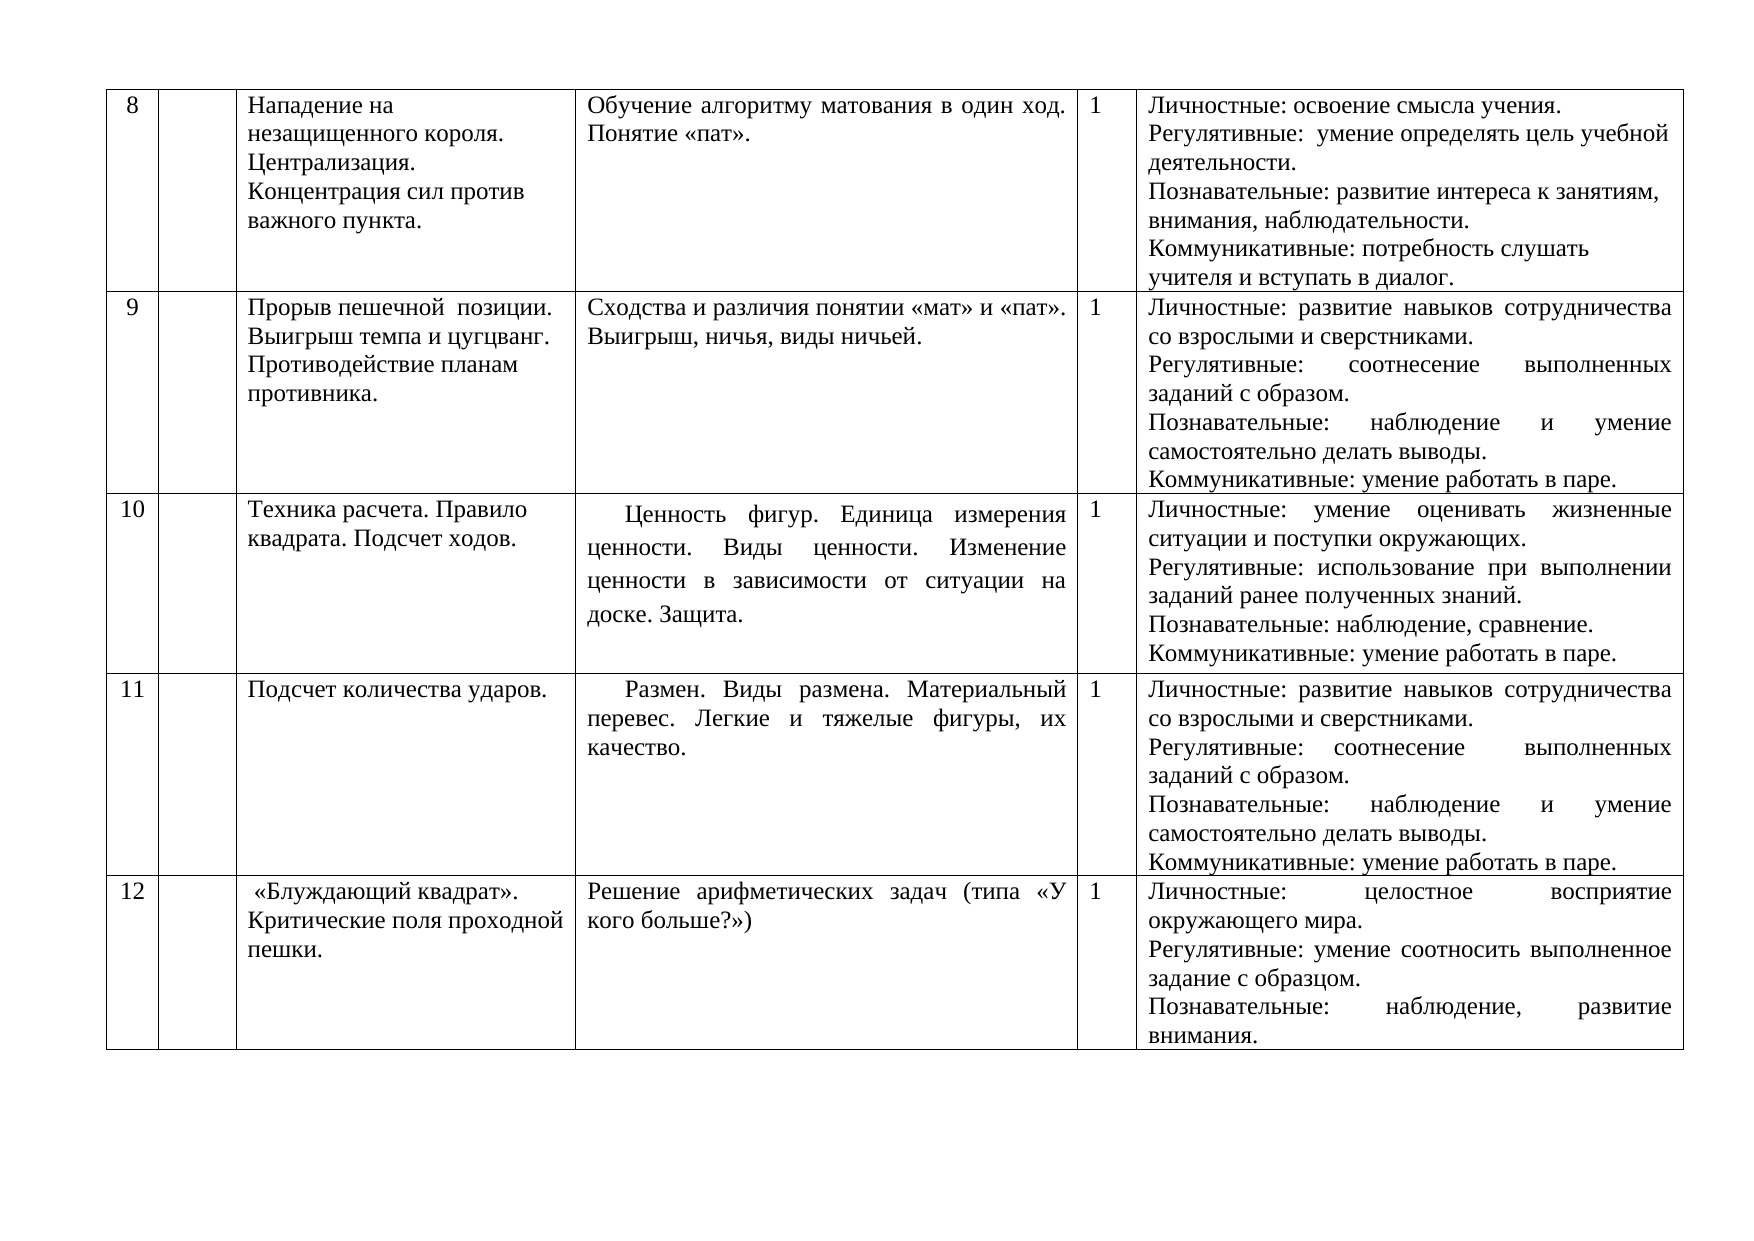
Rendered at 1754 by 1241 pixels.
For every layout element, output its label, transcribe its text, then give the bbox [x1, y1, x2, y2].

table_cell Личностные: умение оценивать жизненные ситуации и поступки окружающих. Регулятивные: использование при выполнении заданий ранее полученных знаний. Познавательные: наблюдение, сравнение. Коммуникативные: умение работать в паре. [1137, 494, 1683, 673]
table_cell Обучение алгоритму матования в один ход. Понятие «пат». [576, 90, 1077, 291]
table_cell 1 [1078, 876, 1136, 1049]
table_cell [159, 674, 236, 875]
table_cell [159, 494, 236, 673]
table_cell Техника расчета. Правило квадрата. Подсчет ходов. [237, 494, 575, 673]
table_cell 8 [107, 90, 158, 291]
table_cell 1 [1078, 674, 1136, 875]
table_cell Сходства и различия понятии «мат» и «пат». Выигрыш, ничья, виды ничьей. [576, 292, 1077, 493]
table_cell 11 [107, 674, 158, 875]
table_cell 9 [107, 292, 158, 493]
table_cell 1 [1078, 494, 1136, 673]
table_cell 1 [1078, 90, 1136, 291]
table_cell Размен. Виды размена. Материальный перевес. Легкие и тяжелые фигуры, их качество. [576, 674, 1077, 875]
table_cell Прорыв пешечной позиции. Выигрыш темпа и цугцванг. Противодействие планам противника. [237, 292, 575, 493]
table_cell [576, 876, 1077, 1049]
table_cell 12 [107, 876, 158, 1049]
table_cell Подсчет количества ударов. [237, 674, 575, 875]
table_cell Личностные: освоение смысла учения. Регулятивные: умение определять цель учебной деятельности. Познавательные: развитие интереса к занятиям, внимания, наблюдательности. Коммуникативные: потребность слушать учителя и вступать в диалог. [1137, 90, 1683, 291]
table_cell Нападение на незащищенного короля. Централизация. Концентрация сил против важного пункта. [237, 90, 575, 291]
table_cell 10 [107, 494, 158, 673]
table_cell [159, 876, 236, 1049]
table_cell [1137, 876, 1683, 1049]
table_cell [237, 876, 575, 1049]
table_cell [159, 90, 236, 291]
table_cell [159, 292, 236, 493]
table_cell Ценность фигур. Единица измерения ценности. Виды ценности. Изменение ценности в зависимости от ситуации на доске. Защита. [576, 494, 1077, 673]
table_cell Личностные: развитие навыков сотрудничества со взрослыми и сверстниками. Регулятивные: соотнесение выполненных заданий с образом. Познавательные: наблюдение и умение самостоятельно делать выводы. Коммуникативные: умение работать в паре. [1137, 292, 1683, 493]
table_cell Личностные: развитие навыков сотрудничества со взрослыми и сверстниками. Регулятивные: соотнесение выполненных заданий с образом. Познавательные: наблюдение и умение самостоятельно делать выводы. Коммуникативные: умение работать в паре. [1137, 674, 1683, 875]
table_cell 1 [1078, 292, 1136, 493]
